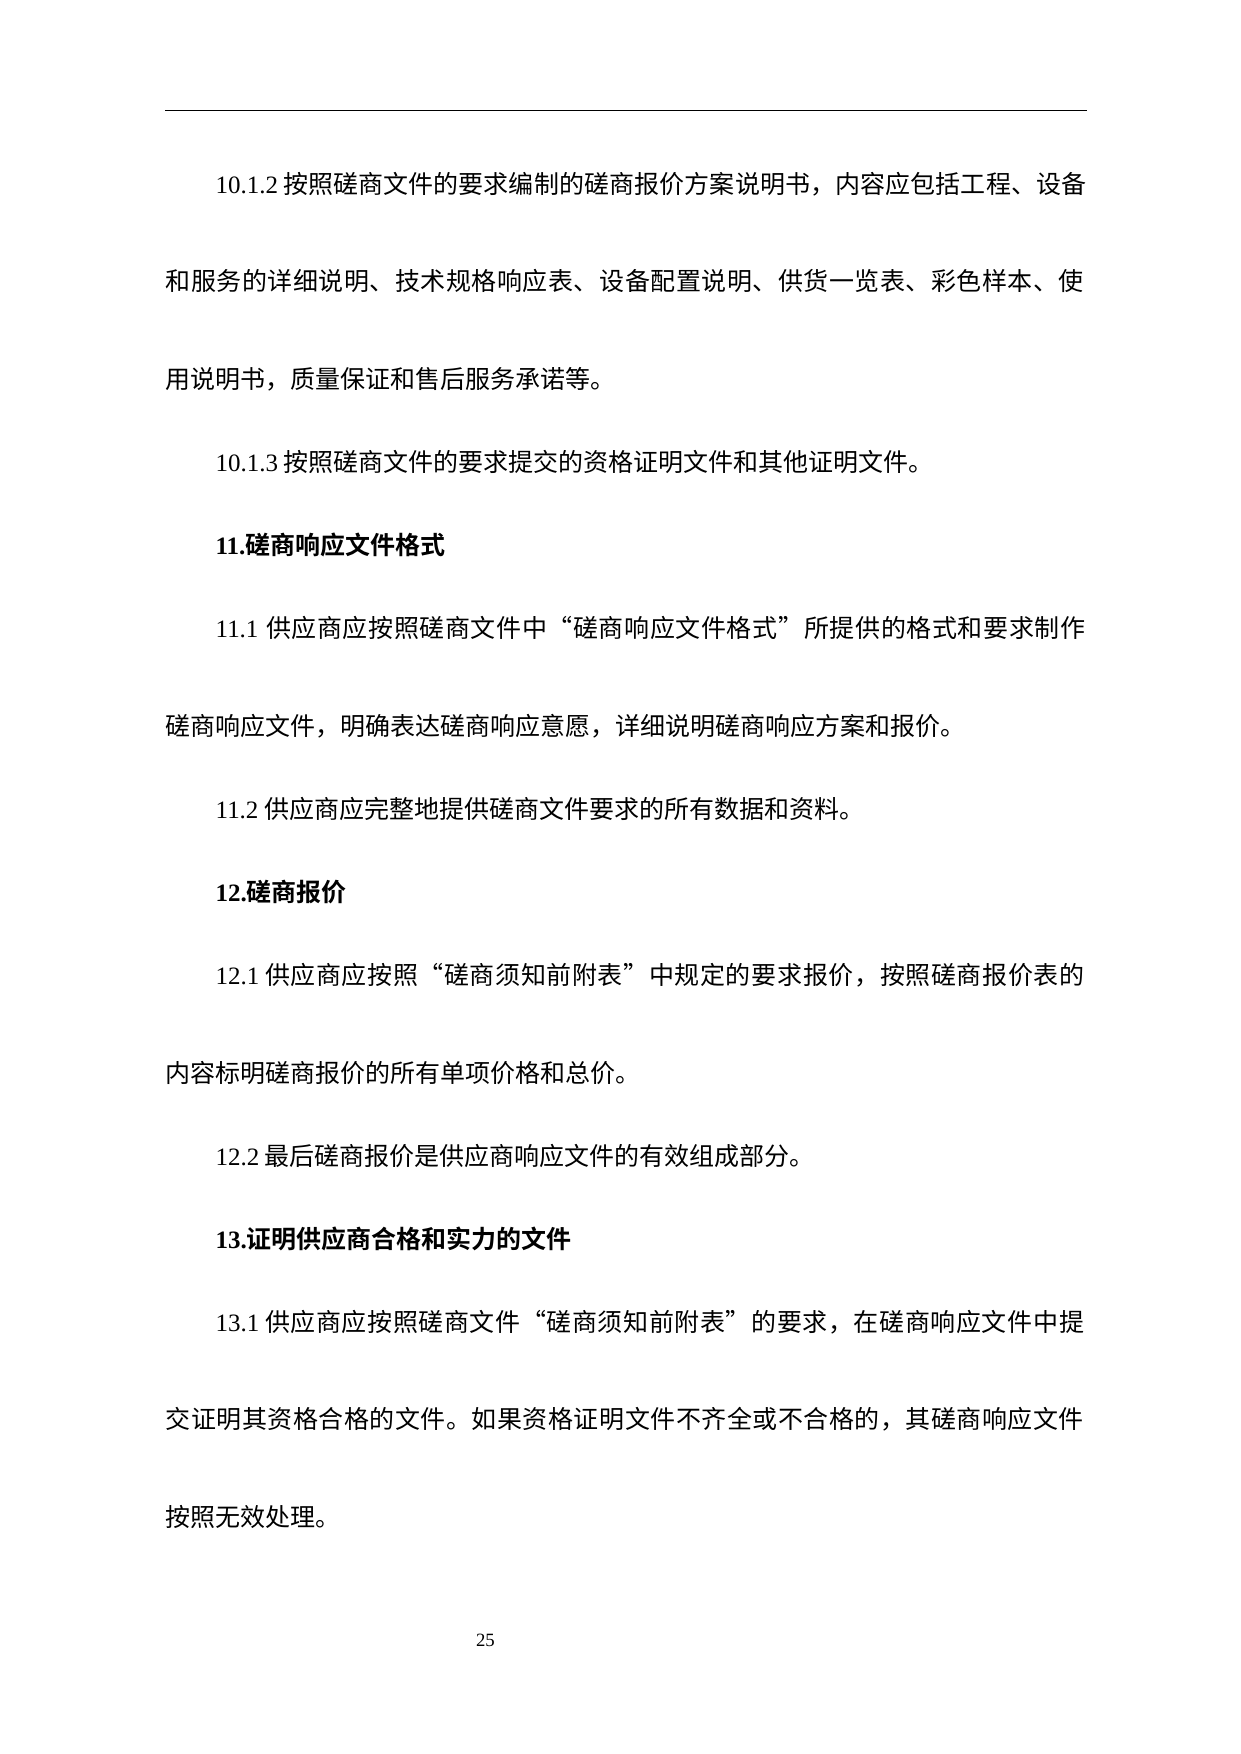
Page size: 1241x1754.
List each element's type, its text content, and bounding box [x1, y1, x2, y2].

text 11.2 供应商应完整地提供磋商文件要求的所有数据和资料。 [165, 775, 1087, 840]
text 12.磋商报价 [165, 858, 1087, 923]
text 13.1供应商应按照磋商文件“磋商须知前附表”的要求，在磋商响应文件中提交证明其资格合格的文件。如果资格证明文件不齐全或不合格的，其磋商响应文件按照无效处理。 [165, 1288, 1087, 1548]
text 10.1.2按照磋商文件的要求编制的磋商报价方案说明书，内容应包括工程、设备和服务的详细说明、技术规格响应表、设备配置说明、供货一览表、彩色样本、使用说明书，质量保证和售后服务承诺等。 [165, 150, 1087, 410]
text 13.证明供应商合格和实力的文件 [165, 1205, 1087, 1270]
text 12.2最后磋商报价是供应商响应文件的有效组成部分。 [165, 1122, 1087, 1187]
text 11.磋商响应文件格式 [165, 511, 1087, 576]
text 12.1供应商应按照“磋商须知前附表”中规定的要求报价，按照磋商报价表的内容标明磋商报价的所有单项价格和总价。 [165, 941, 1087, 1104]
text 11.1 供应商应按照磋商文件中“磋商响应文件格式”所提供的格式和要求制作磋商响应文件，明确表达磋商响应意愿，详细说明磋商响应方案和报价。 [165, 594, 1087, 757]
text 10.1.3按照磋商文件的要求提交的资格证明文件和其他证明文件。 [165, 428, 1087, 493]
